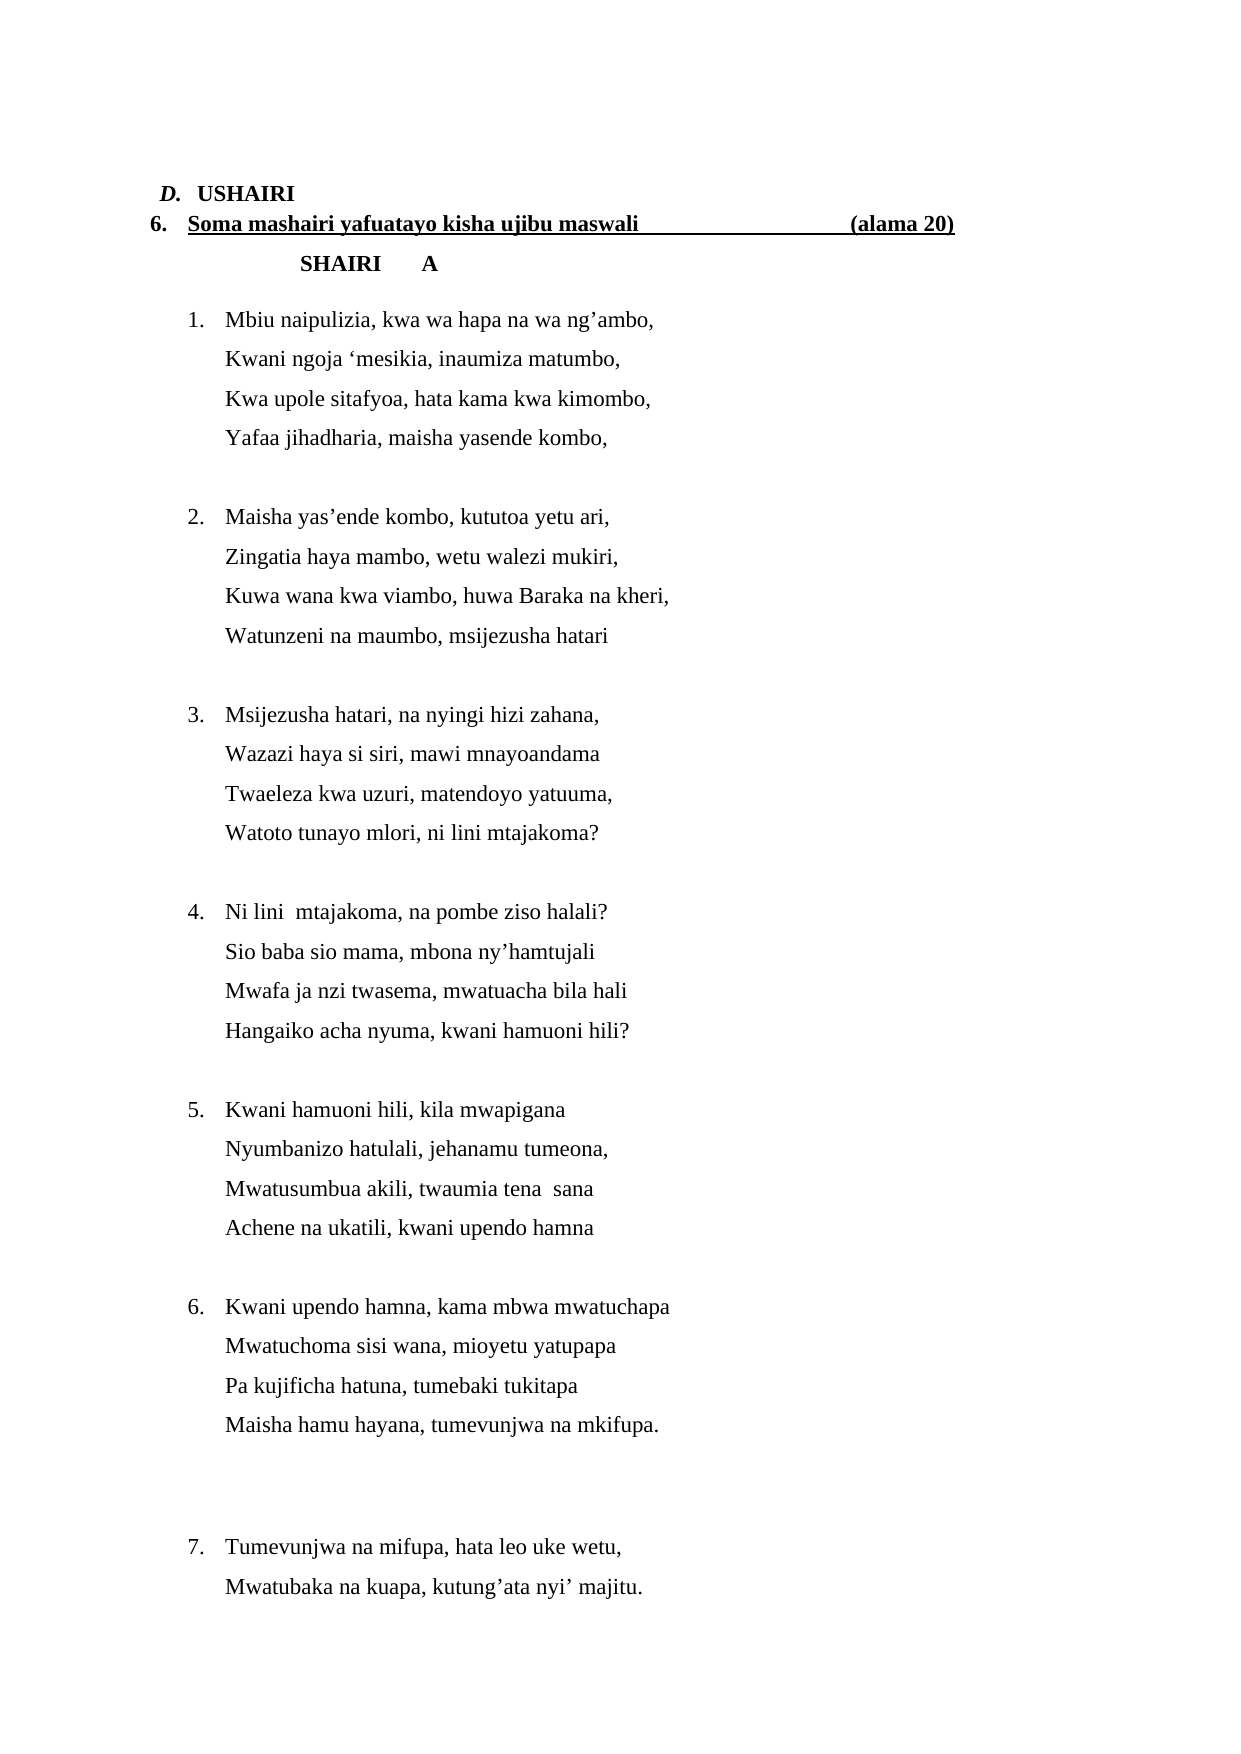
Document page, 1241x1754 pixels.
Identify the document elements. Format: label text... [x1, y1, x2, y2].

text Maisha hamu hayana, tumevunjwa na mkifupa. [225, 1411, 1090, 1480]
text Mwafa ja nzi twasema, mwatuacha bila hali [225, 977, 1090, 1003]
list Kwani upendo hamna, kama mbwa mwatuchapa [187, 1293, 1090, 1319]
text Wazazi haya si siri, mawi mnayoandama [225, 740, 1090, 767]
list Mbiu naipulizia, kwa wa hapa na wa ng’ambo, [187, 306, 1090, 332]
text Yafaa jihadharia, maisha yasende kombo, [225, 424, 1090, 451]
text Mwatusumbua akili, twaumia tena sana [225, 1174, 1090, 1201]
list Kwani hamuoni hili, kila mwapigana [187, 1096, 1090, 1122]
text Twaeleza kwa uzuri, matendoyo yatuuma, [225, 780, 1090, 806]
list USHAIRI [159, 180, 1090, 207]
list Tumevunjwa na mifupa, hata leo uke wetu, [187, 1533, 1090, 1559]
text Kuwa wana kwa viambo, huwa Baraka na kheri, [225, 582, 1090, 609]
text Mwatuchoma sisi wana, mioyetu yatupapa [225, 1332, 1090, 1359]
text Achene na ukatili, kwani upendo hamna [225, 1214, 1090, 1240]
text Watoto tunayo mlori, ni lini mtajakoma? [225, 819, 1090, 846]
text Zingatia haya mambo, wetu walezi mukiri, [225, 543, 1090, 569]
text Mwatubaka na kuapa, kutung’ata nyi’ majitu. [225, 1573, 1090, 1599]
text SHAIRI A [225, 250, 1090, 276]
text Kwa upole sitafyoa, hata kama kwa kimombo, [225, 385, 1090, 411]
list Maisha yas’ende kombo, kututoa yetu ari, [187, 503, 1090, 530]
list Msijezusha hatari, na nyingi hizi zahana, [187, 701, 1090, 727]
text Pa kujificha hatuna, tumebaki tukitapa [225, 1372, 1090, 1398]
text Watunzeni na maumbo, msijezusha hatari [225, 622, 1090, 648]
text Hangaiko acha nyuma, kwani hamuoni hili? [225, 1017, 1090, 1043]
text Sio baba sio mama, mbona ny’hamtujali [225, 938, 1090, 964]
list Ni lini mtajakoma, na pombe ziso halali? [187, 898, 1090, 924]
list Soma mashairi yafuatayo kisha ujibu maswali (alama 20) [150, 210, 1090, 237]
text Nyumbanizo hatulali, jehanamu tumeona, [225, 1135, 1090, 1161]
text Kwani ngoja ‘mesikia, inaumiza matumbo, [225, 346, 1090, 372]
